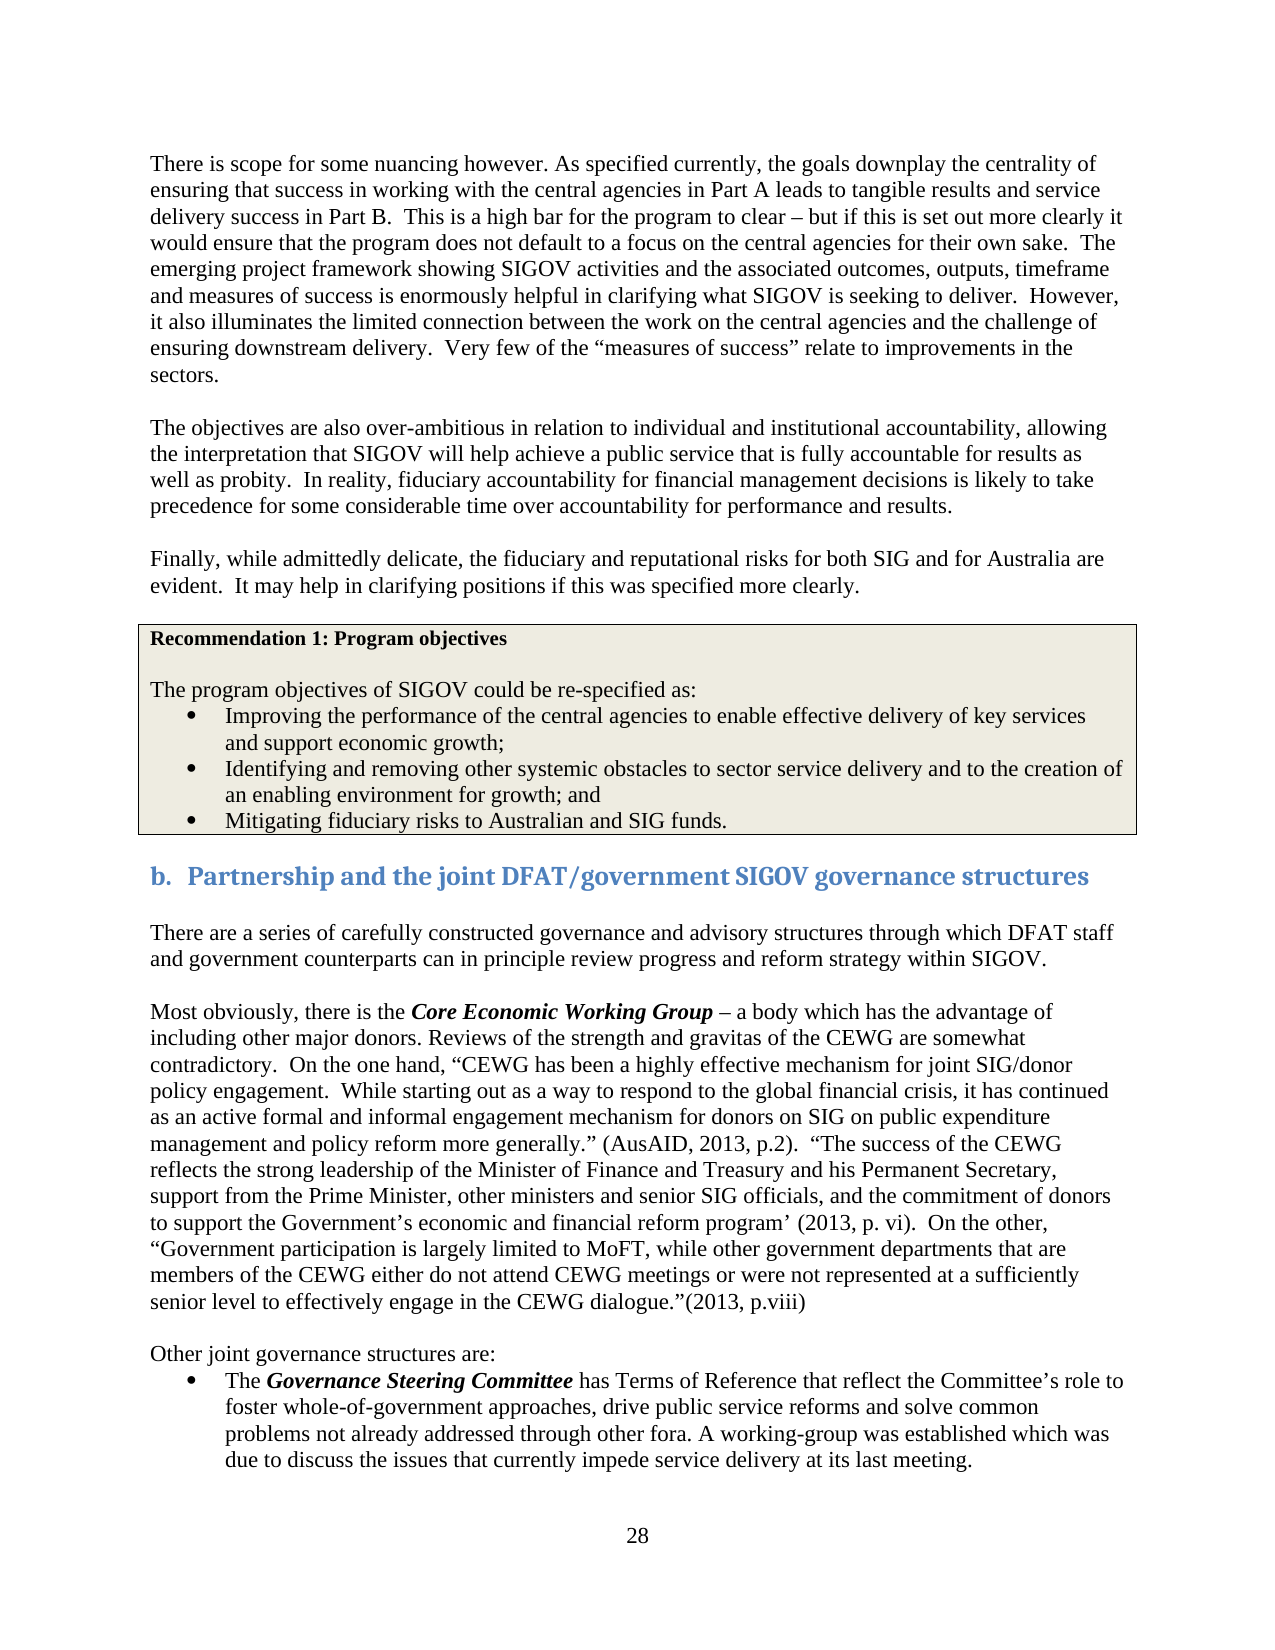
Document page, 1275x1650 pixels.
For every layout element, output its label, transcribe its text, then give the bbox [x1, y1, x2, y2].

subtitle Partnership and the joint DFAT/government SIGOV governance structures [150, 861, 1125, 892]
text Finally, while admittedly delicate, the fiduciary and reputational risks for both SIG and for Australia are evident. It may help in clarifying positions if this was specified more clearly. [150, 545, 1125, 598]
text There are a series of carefully constructed governance and advisory structures through which DFAT staff and government counterparts can in principle review progress and reform strategy within SIGOV. [150, 919, 1125, 972]
text There is scope for some nuancing however. As specified currently, the goals downplay the centrality of ensuring that success in working with the central agencies in Part A leads to tangible results and service delivery success in Part B. This is a high bar for the program to clear – but if this is set out more clearly it would ensure that the program does not default to a focus on the central agencies for their own sake. The emerging project framework showing SIGOV activities and the associated outcomes, outputs, timeframe and measures of success is enormously helpful in clarifying what SIGOV is seeking to deliver. However, it also illuminates the limited connection between the work on the central agencies and the challenge of ensuring downstream delivery. Very few of the “measures of success” relate to improvements in the sectors. [150, 150, 1125, 387]
list The Governance Steering Committee has Terms of Reference that reflect the Committee’s role to foster whole-of-government approaches, drive public service reforms and solve common problems not already addressed through other fora. A working-group was established which was due to discuss the issues that currently impede service delivery at its last meeting. [187, 1367, 1125, 1472]
table_header Recommendation 1: Program objectives The program objectives of SIGOV could be re-specified as: Improving the performance of the central agencies to enable effective delivery of key services and support economic growth; Identifying and removing other systemic obstacles to sector service delivery and to the creation of an enabling environment for growth; and Mitigating fiduciary risks to Australian and SIG funds. [139, 625, 1136, 834]
text The objectives are also over-ambitious in relation to individual and institutional accountability, allowing the interpretation that SIGOV will help achieve a public service that is fully accountable for results as well as probity. In reality, fiduciary accountability for financial management decisions is likely to take precedence for some considerable time over accountability for performance and results. [150, 413, 1125, 519]
text Other joint governance structures are: [150, 1341, 1125, 1367]
text Most obviously, there is the Core Economic Working Group – a body which has the advantage of including other major donors. Reviews of the strength and gravitas of the CEWG are somewhat contradictory. On the one hand, “CEWG has been a highly effective mechanism for joint SIG/donor policy engagement. While starting out as a way to respond to the global financial crisis, it has continued as an active formal and informal engagement mechanism for donors on SIG on public expenditure management and policy reform more generally.” (AusAID, 2013, p.2). “The success of the CEWG reflects the strong leadership of the Minister of Finance and Treasury and his Permanent Secretary, support from the Prime Minister, other ministers and senior SIG officials, and the commitment of donors to support the Government’s economic and financial reform program’ (2013, p. vi). On the other, “Government participation is largely limited to MoFT, while other government departments that are members of the CEWG either do not attend CEWG meetings or were not represented at a sufficiently senior level to effectively engage in the CEWG dialogue.”(2013, p.viii) [150, 998, 1125, 1314]
